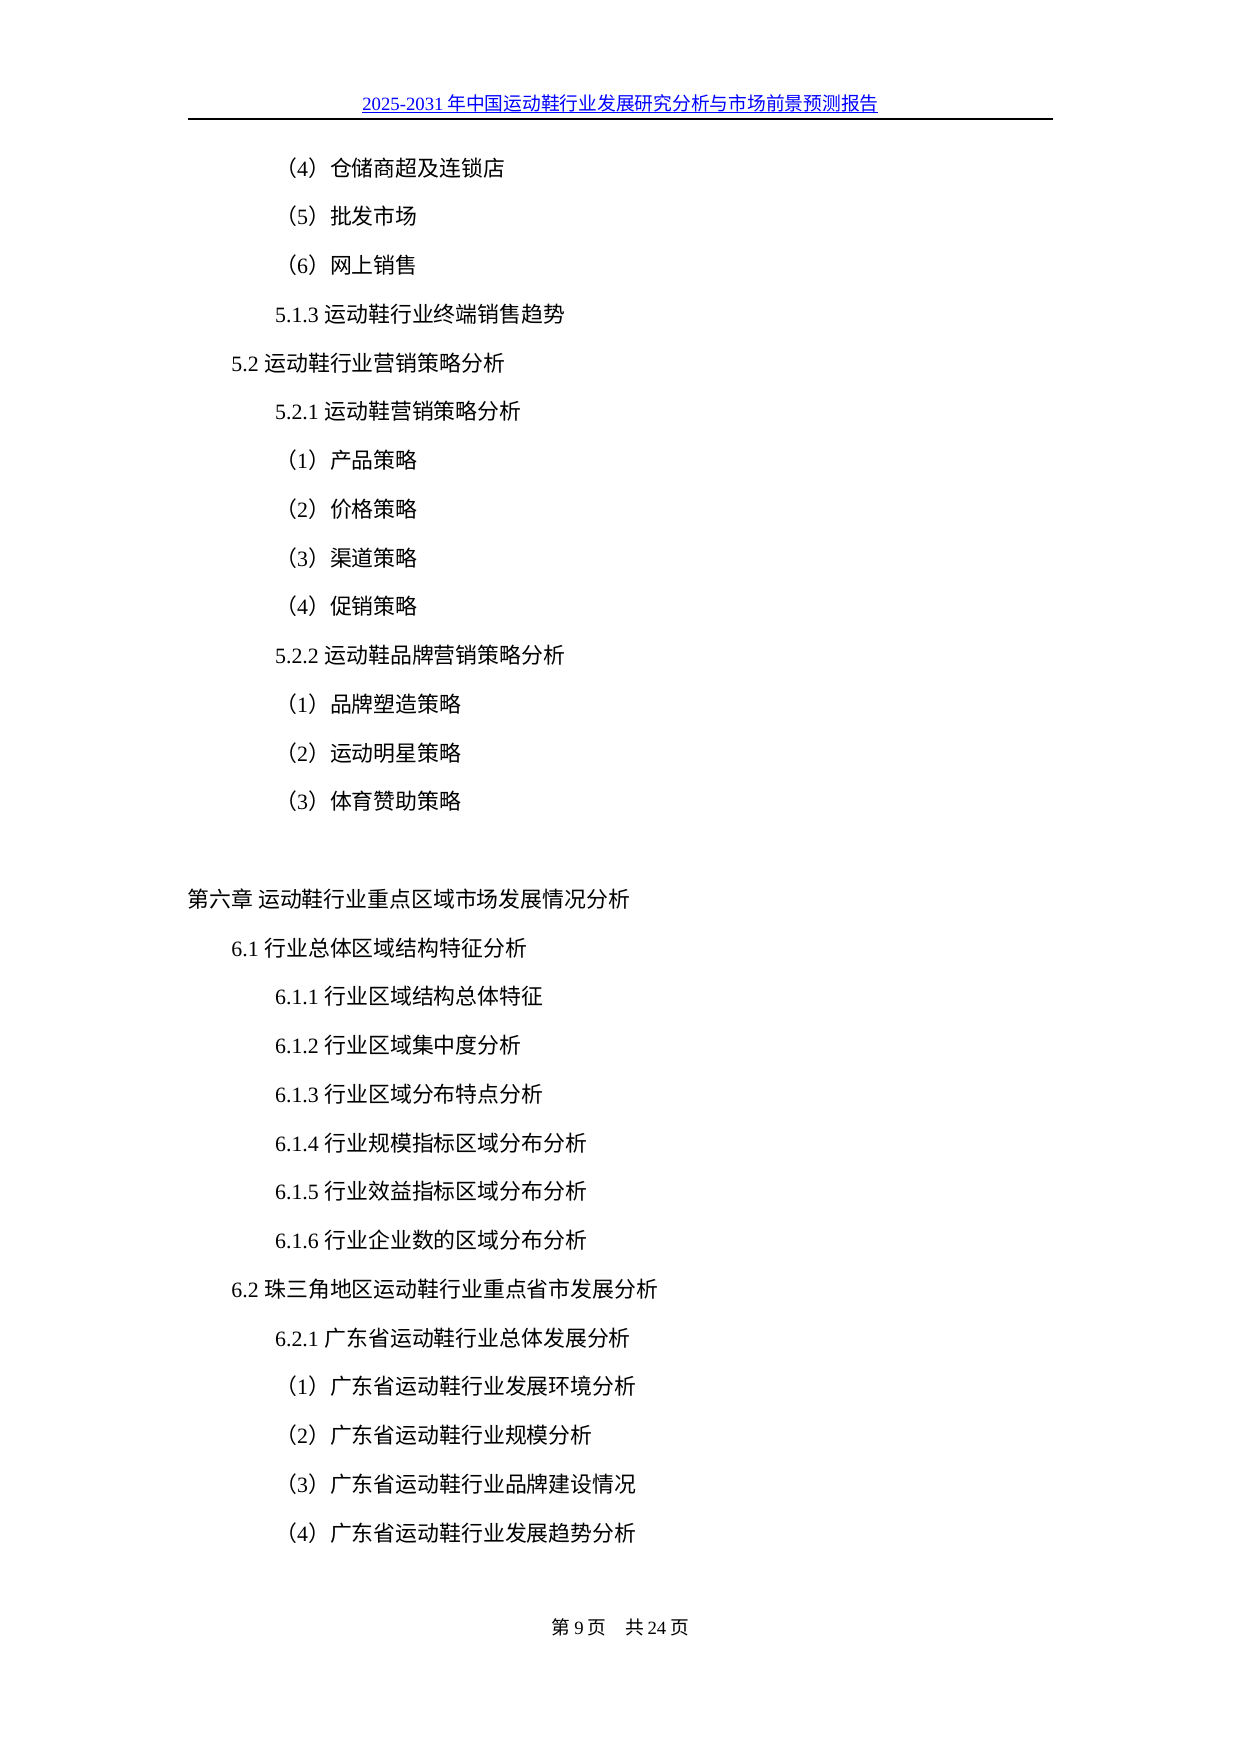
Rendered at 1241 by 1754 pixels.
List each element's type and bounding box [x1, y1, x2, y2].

text [187, 150, 1053, 1548]
